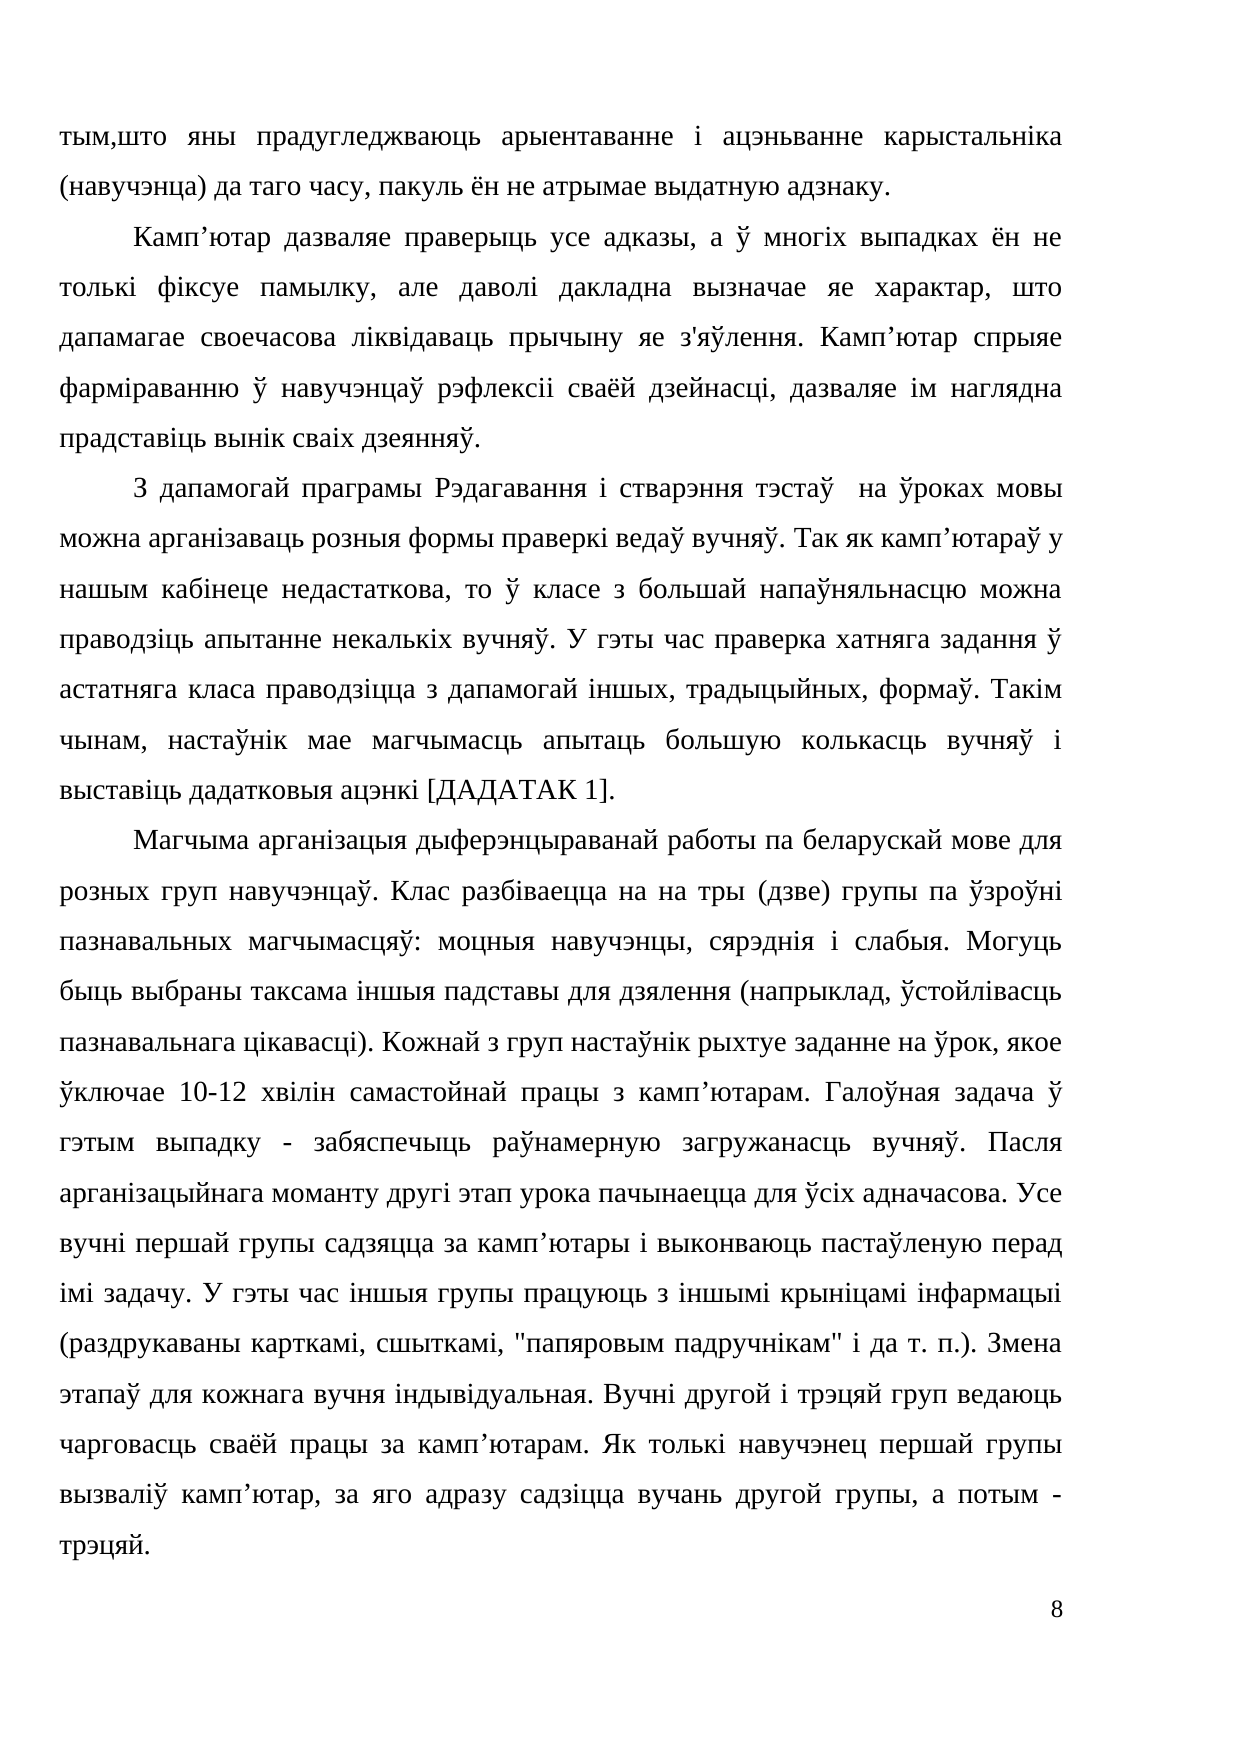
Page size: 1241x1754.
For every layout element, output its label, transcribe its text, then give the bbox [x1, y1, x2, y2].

text З дапамогай праграмы Рэдагавання і стварэння тэстаў на ўроках мовы можна арганізаваць розныя формы праверкі ведаў вучняў. Так як камп’ютараў у нашым кабінеце недастаткова, то ў класе з большай напаўняльнасцю можна праводзіць апытанне некалькіх вучняў. У гэты час праверка хатняга задання ў астатняга класа праводзіцца з дапамогай іншых, традыцыйных, формаў. Такім чынам, настаўнік мае магчымасць апытаць большую колькасць вучняў і выставіць дадатковыя ацэнкі [ДАДАТАК 1]. [59, 470, 1063, 806]
text Магчыма арганізацыя дыферэнцыраванай работы па беларускай мове для розных груп навучэнцаў. Клас разбіваецца на на тры (дзве) групы па ўзроўні пазнавальных магчымасцяў: моцныя навучэнцы, сярэднія і слабыя. Могуць быць выбраны таксама іншыя падставы для дзялення (напрыклад, ўстойлівасць пазнавальнага цікавасці). Кожнай з груп настаўнік рыхтуе заданне на ўрок, якое ўключае 10-12 хвілін самастойнай працы з камп’ютарам. Галоўная задача ў гэтым выпадку - забяспечыць раўнамерную загружанасць вучняў. Пасля арганізацыйнага моманту другі этап урока пачынаецца для ўсіх адначасова. Усе вучні першай групы садзяцца за камп’ютары і выконваюць пастаўленую перад імі задачу. У гэты час іншыя групы працуюць з іншымі крыніцамі інфармацыі (раздрукаваны карткамі, сшыткамі, "папяровым падручнікам" і да т. п.). Змена этапаў для кожнага вучня індывідуальная. Вучні другой і трэцяй груп ведаюць чарговасць сваёй працы за камп’ютарам. Як толькі навучэнец першай групы вызваліў камп’ютар, за яго адразу садзіцца вучань другой групы, а потым - трэцяй. [59, 822, 1063, 1560]
text Камп’ютар дазваляе праверыць усе адказы, а ў многіх выпадках ён не толькі фіксуе памылку, але даволі дакладна вызначае яе характар, што дапамагае своечасова ліквідаваць прычыну яе з'яўлення. Камп’ютар спрыяе фарміраванню ў навучэнцаў рэфлексіі сваёй дзейнасці, дазваляе ім наглядна прадставіць вынік сваіх дзеянняў. [59, 219, 1063, 453]
